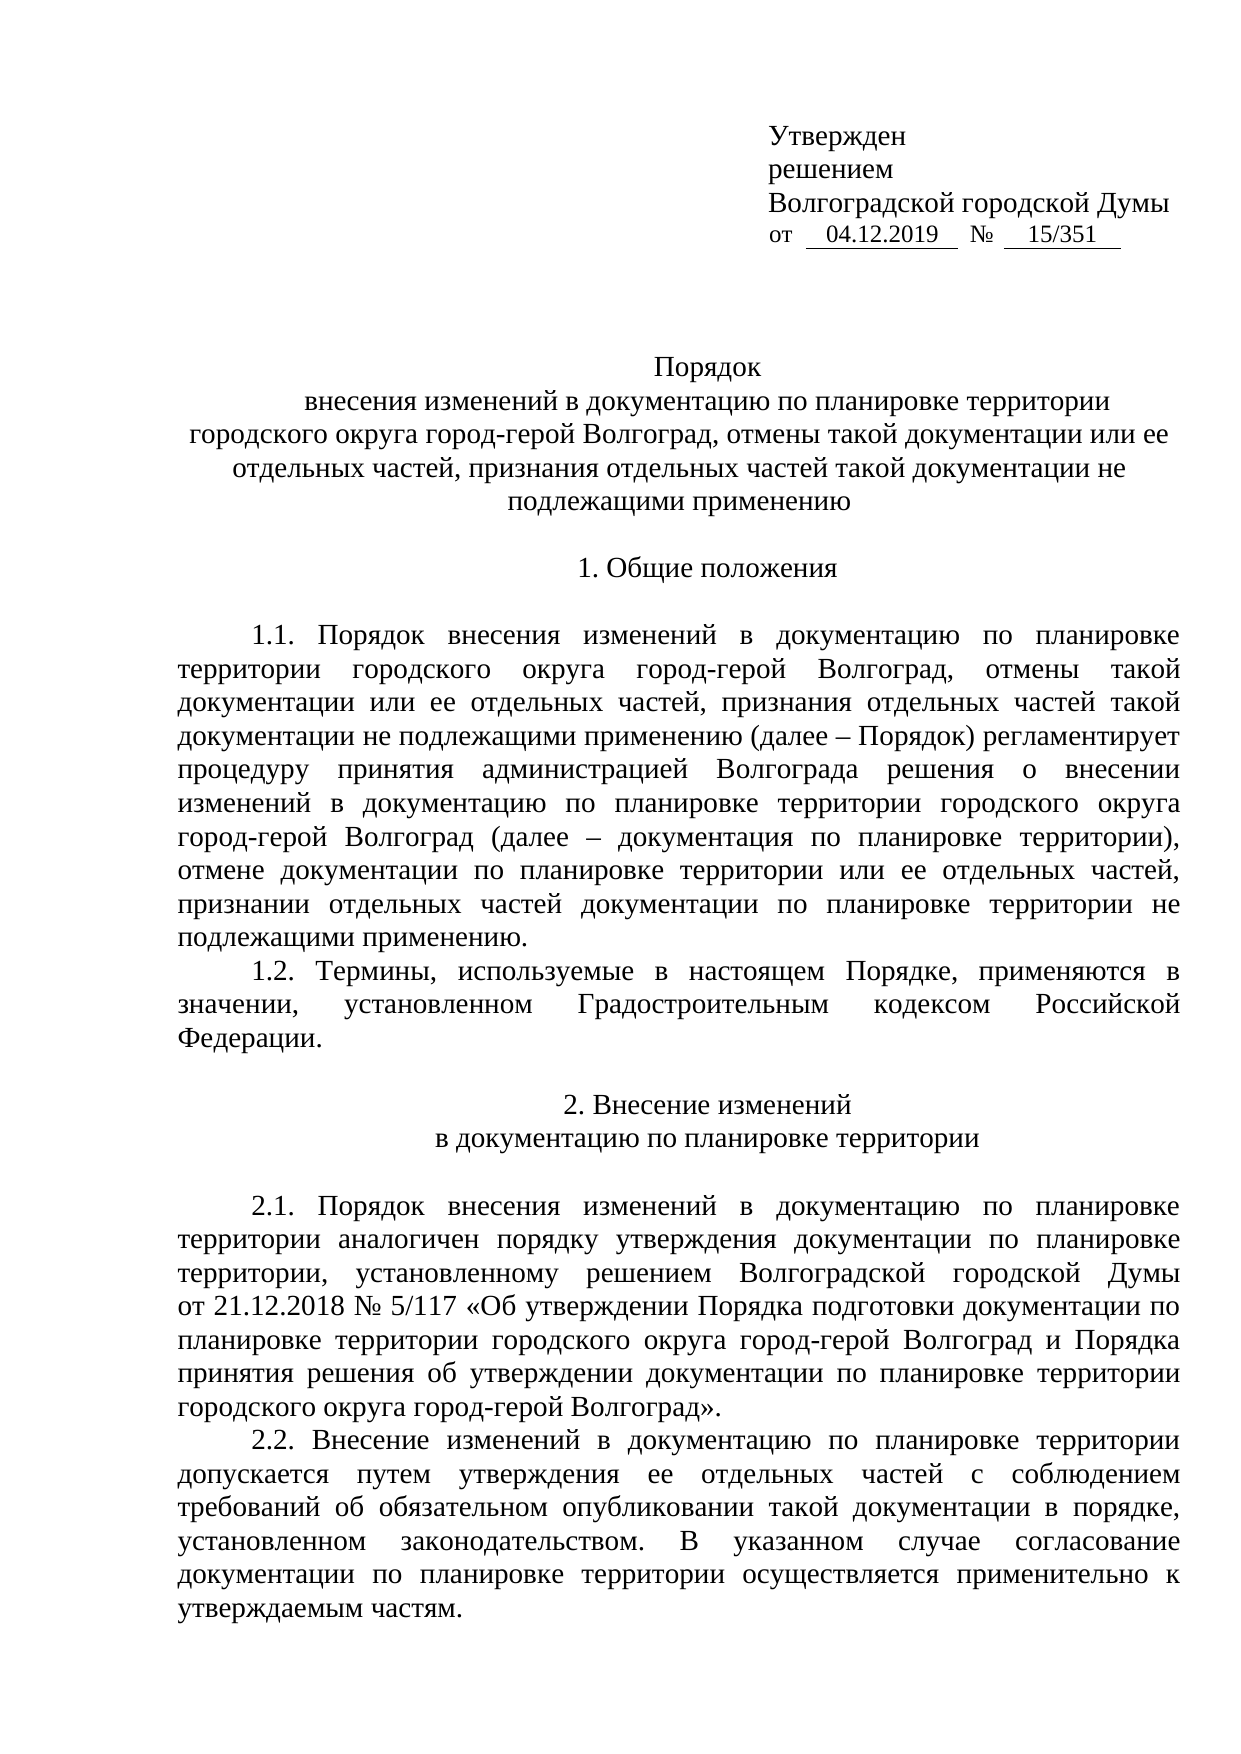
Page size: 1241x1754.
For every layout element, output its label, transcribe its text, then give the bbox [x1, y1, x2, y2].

text 1. Общие положения [177, 550, 1181, 584]
table_header 04.12.2019 [806, 219, 958, 247]
text 1.1. Порядок внесения изменений в документацию по планировке территории городского округа город-герой Волгоград, отмены такой документации или ее отдельных частей, признания отдельных частей такой документации не подлежащими применению (далее – Порядок) регламентирует процедуру принятия администрацией Волгограда решения о внесении изменений в документацию по планировке территории городского округа город-герой Волгоград (далее – документация по планировке территории), отмене документации по планировке территории или ее отдельных частей, признании отдельных частей документации по планировке территории не подлежащими применению. [177, 617, 1181, 953]
text 2.2. Внесение изменений в документацию по планировке территории допускается путем утверждения ее отдельных частей с соблюдением требований об обязательном опубликовании такой документации в порядке, установленном законодательством. В указанном случае согласование документации по планировке территории осуществляется применительно к утверждаемым частям. [177, 1422, 1181, 1624]
table_header № [958, 219, 1004, 247]
text 2. Внесение изменений [177, 1087, 1181, 1121]
text решением [768, 152, 1181, 185]
text 2.1. Порядок внесения изменений в документацию по планировке территории аналогичен порядку утверждения документации по планировке территории, установленному решением Волгоградской городской Думы от 21.12.2018 № 5/117 «Об утверждении Порядка подготовки документации по планировке территории городского округа город-герой Волгоград и Порядка принятия решения об утверждении документации по планировке территории городского округа город-герой Волгоград». [177, 1188, 1181, 1422]
table_header 15/351 [1004, 219, 1121, 247]
text внесения изменений в документацию по планировке территории городского округа город-герой Волгоград, отмены такой документации или ее отдельных частей, признания отдельных частей такой документации не подлежащими применению [177, 383, 1181, 517]
text Порядок [177, 349, 1181, 383]
text 1.2. Термины, используемые в настоящем Порядке, применяются в значении, установленном Градостроительным кодексом Российской Федерации. [177, 953, 1181, 1053]
table_header от [755, 219, 806, 247]
text Утвержден [768, 118, 1181, 152]
text в документацию по планировке территории [177, 1121, 1181, 1154]
text Волгоградской городской Думы [768, 185, 1181, 219]
